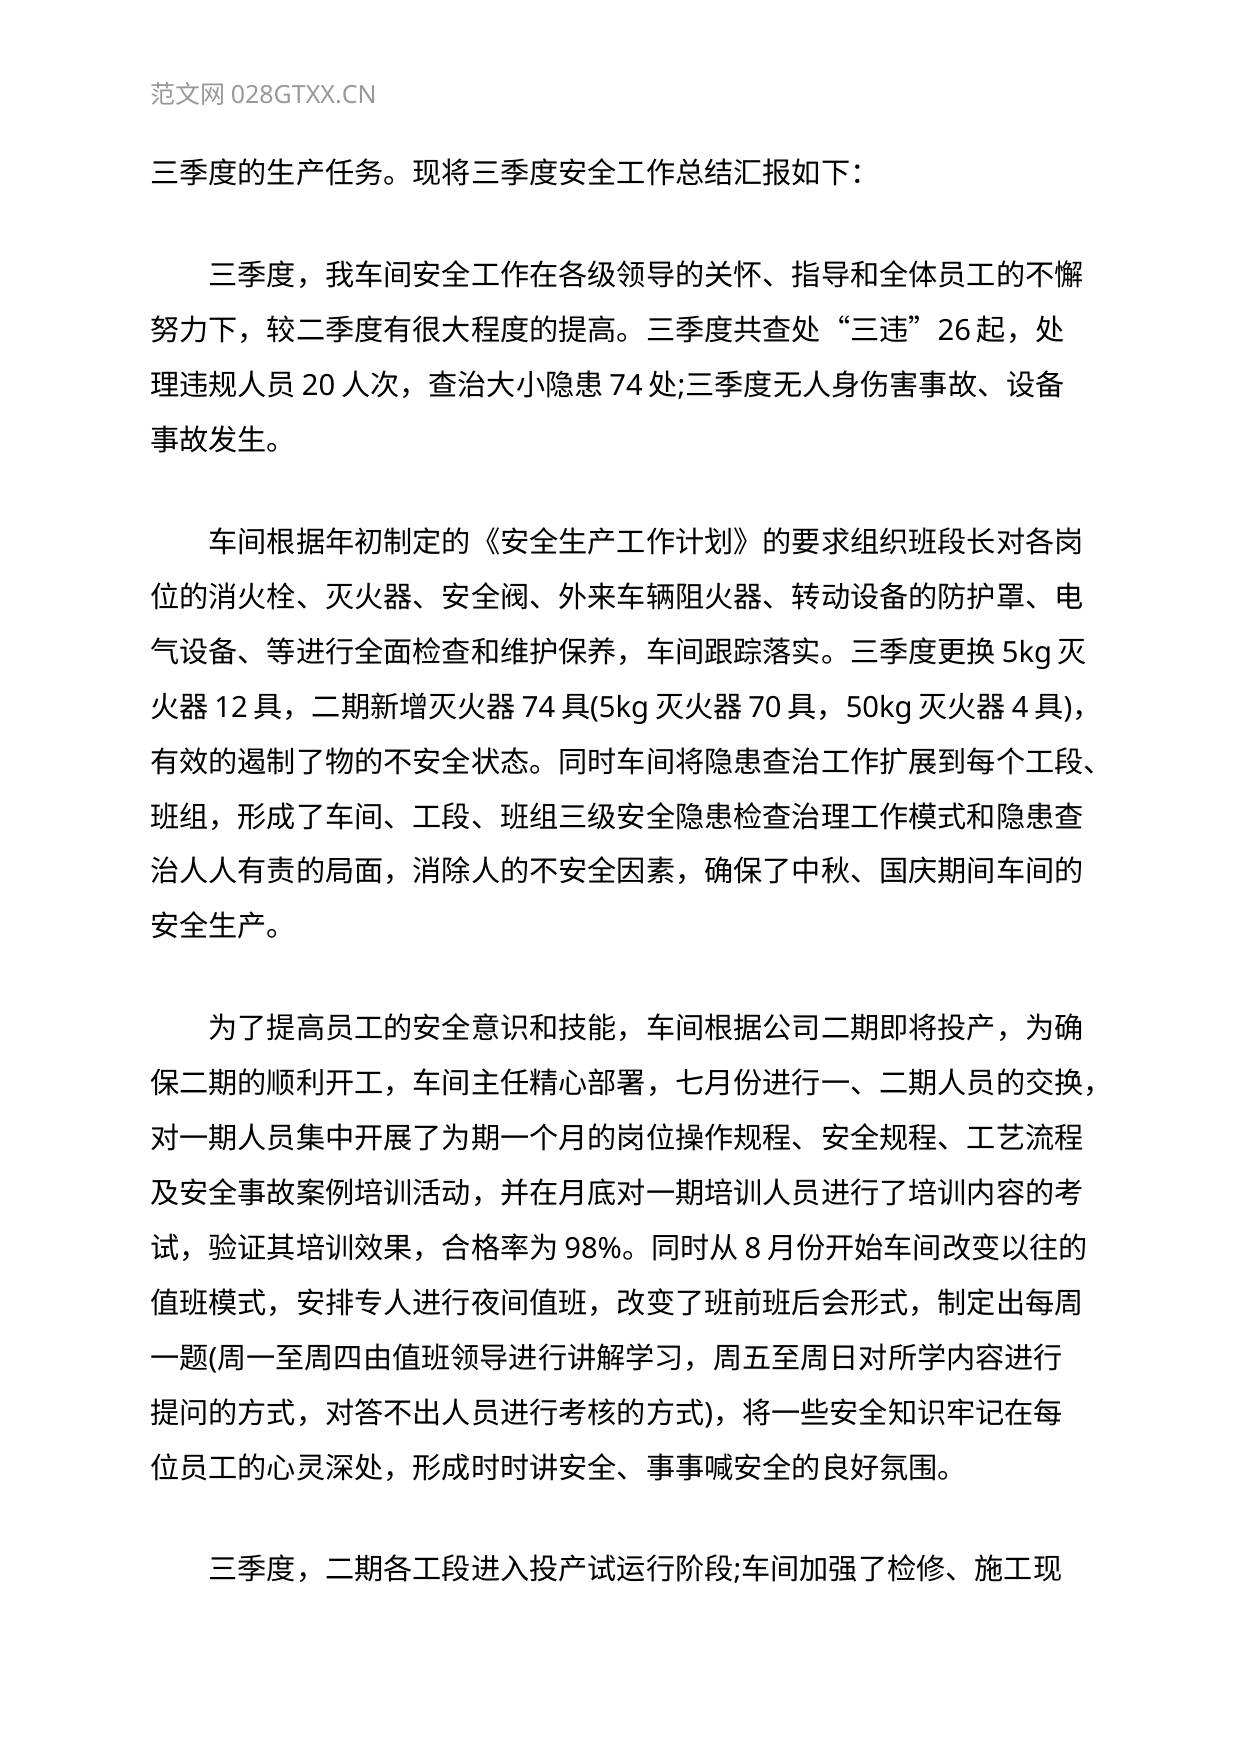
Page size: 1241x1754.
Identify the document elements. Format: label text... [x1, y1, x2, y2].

text 车间根据年初制定的《安全生产工作计划》的要求组织班段长对各岗位的消火栓、灭火器、安全阀、外来车辆阻火器、转动设备的防护罩、电气设备、等进行全面检查和维护保养，车间跟踪落实。三季度更换5kg灭火器12具，二期新增灭火器74具(5kg灭火器70具，50kg灭火器4具)，有效的遏制了物的不安全状态。同时车间将隐患查治工作扩展到每个工段、班组，形成了车间、工段、班组三级安全隐患检查治理工作模式和隐患查治人人有责的局面，消除人的不安全因素，确保了中秋、国庆期间车间的安全生产。 [150, 518, 1090, 945]
text 三季度，我车间安全工作在各级领导的关怀、指导和全体员工的不懈努力下，较二季度有很大程度的提高。三季度共查处“三违”26起，处理违规人员20人次，查治大小隐患74处;三季度无人身伤害事故、设备事故发生。 [150, 252, 1090, 459]
text 为了提高员工的安全意识和技能，车间根据公司二期即将投产，为确保二期的顺利开工，车间主任精心部署，七月份进行一、二期人员的交换，对一期人员集中开展了为期一个月的岗位操作规程、安全规程、工艺流程及安全事故案例培训活动，并在月底对一期培训人员进行了培训内容的考试，验证其培训效果，合格率为98%。同时从8月份开始车间改变以往的值班模式，安排专人进行夜间值班，改变了班前班后会形式，制定出每周一题(周一至周四由值班领导进行讲解学习，周五至周日对所学内容进行提问的方式，对答不出人员进行考核的方式)，将一些安全知识牢记在每位员工的心灵深处，形成时时讲安全、事事喊安全的良好氛围。 [150, 1005, 1090, 1486]
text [150, 150, 1090, 192]
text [150, 1546, 1090, 1588]
